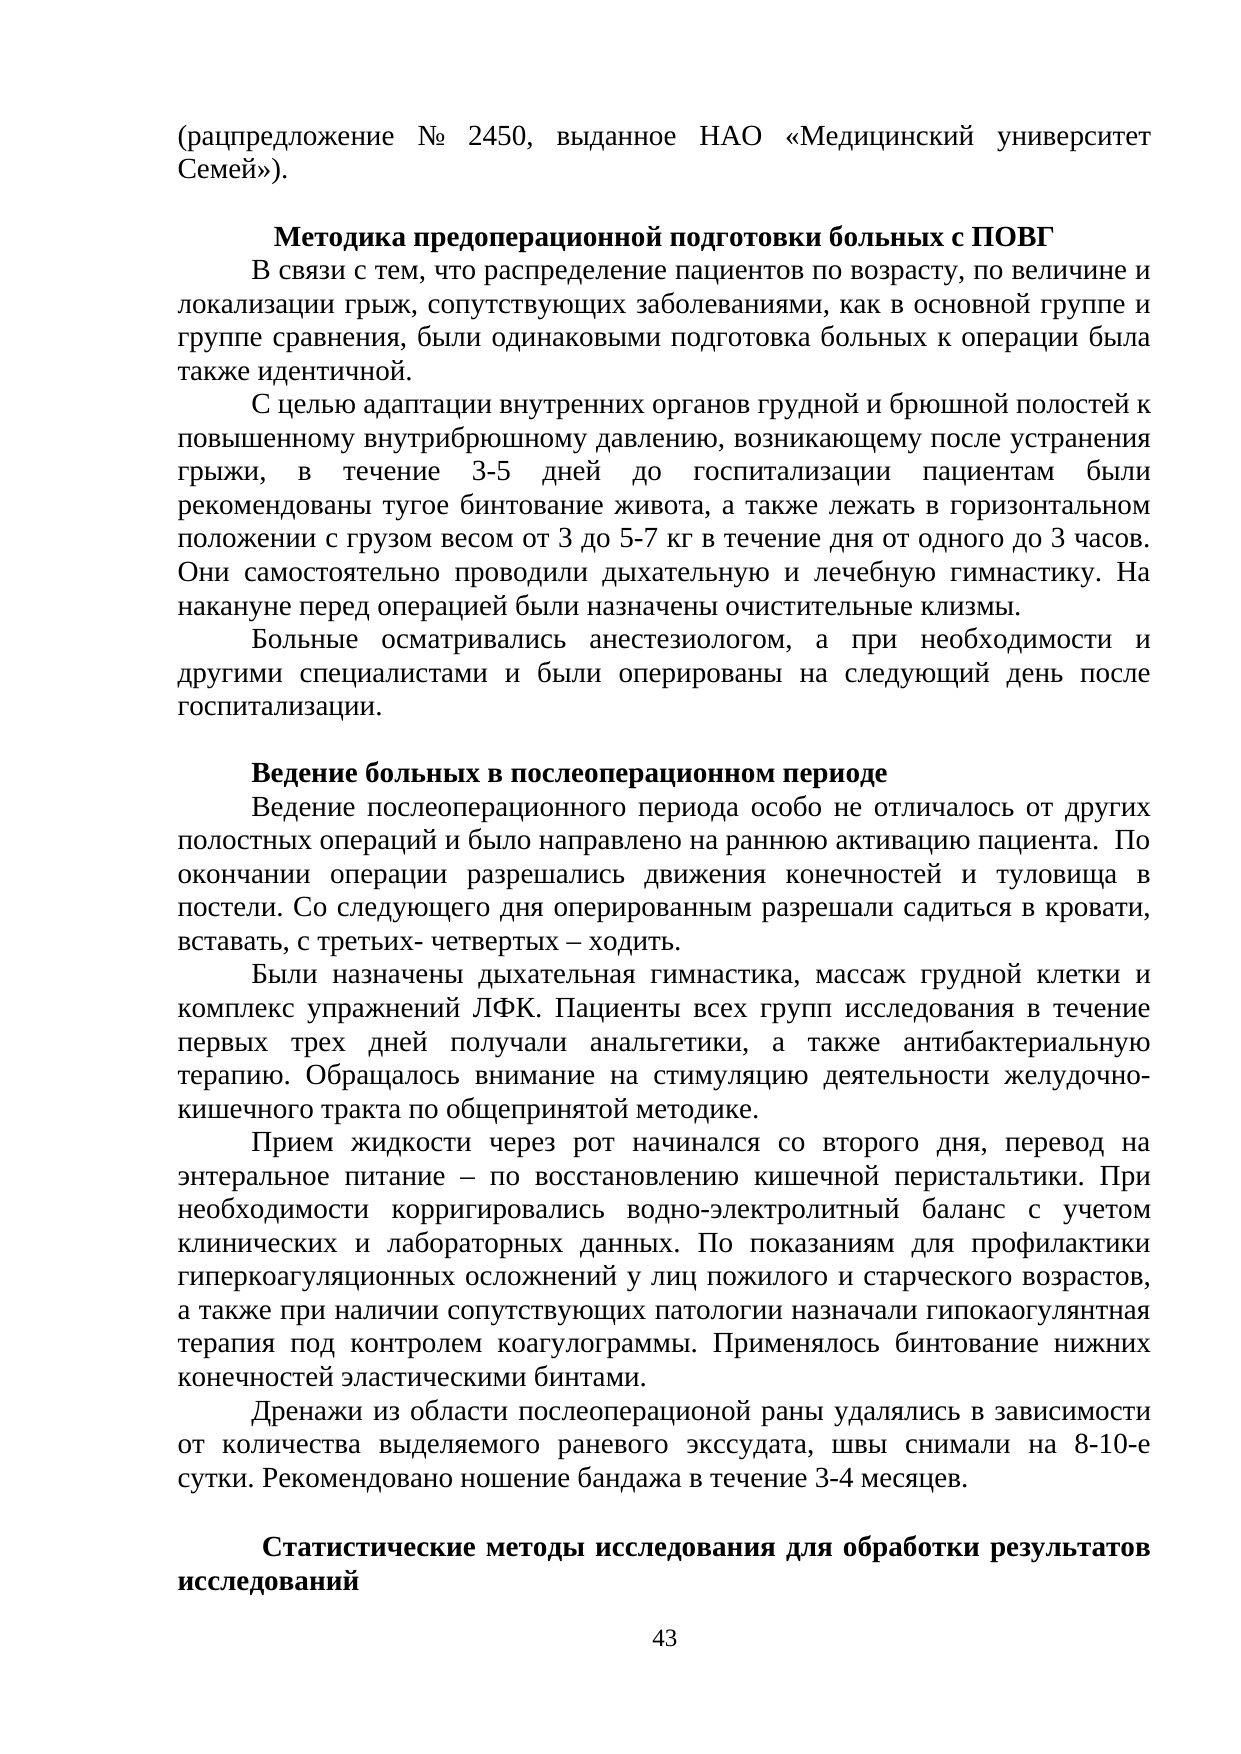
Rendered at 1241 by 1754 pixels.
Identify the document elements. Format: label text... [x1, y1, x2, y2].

text Ведение послеоперационного периода особо не отличалось от других полостных операций и было направлено на раннюю активацию пациента. По окончании операции разрешались движения конечностей и туловища в постели. Со следующего дня оперированным разрешали садиться в кровати, вставать, с третьих- четвертых – ходить. [177, 789, 1152, 957]
text Методика предоперационной подготовки больных с ПОВГ [177, 219, 1152, 252]
text В связи с тем, что распределение пациентов по возрасту, по величине и локализации грыж, сопутствующих заболеваниями, как в основной группе и группе сравнения, были одинаковыми подготовка больных к операции была также идентичной. [177, 252, 1152, 386]
text Больные осматривались анестезиологом, а при необходимости и другими специалистами и были оперированы на следующий день после госпитализации. [177, 621, 1152, 722]
text Были назначены дыхательная гимнастика, массаж грудной клетки и комплекс упражнений ЛФК. Пациенты всех групп исследования в течение первых трех дней получали анальгетики, а также антибактериальную терапию. Обращалось внимание на стимуляцию деятельности желудочно-кишечного тракта по общепринятой методике. [177, 957, 1152, 1124]
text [177, 118, 1152, 185]
text Ведение больных в послеоперационном периоде [177, 755, 1152, 789]
text Статистические методы исследования для обработки результатов исследований [177, 1529, 1152, 1596]
text С целью адаптации внутренних органов грудной и брюшной полостей к повышенному внутрибрюшному давлению, возникающему после устранения грыжи, в течение 3-5 дней до госпитализации пациентам были рекомендованы тугое бинтование живота, а также лежать в горизонтальном положении с грузом весом от 3 до 5-7 кг в течение дня от одного до 3 часов. Они самостоятельно проводили дыхательную и лечебную гимнастику. На накануне перед операцией были назначены очистительные клизмы. [177, 386, 1152, 621]
text Прием жидкости через рот начинался со второго дня, перевод на энтеральное питание – по восстановлению кишечной перистальтики. При необходимости корригировались водно-электролитный баланс с учетом клинических и лабораторных данных. По показаниям для профилактики гиперкоагуляционных осложнений у лиц пожилого и старческого возрастов, а также при наличии сопутствующих патологии назначали гипокаогулянтная терапия под контролем коагулограммы. Применялось бинтование нижних конечностей эластическими бинтами. [177, 1124, 1152, 1393]
text Дренажи из области послеоперационой раны удалялись в зависимости от количества выделяемого раневого экссудата, швы снимали на 8-10-е сутки. Рекомендовано ношение бандажа в течение 3-4 месяцев. [177, 1393, 1152, 1493]
